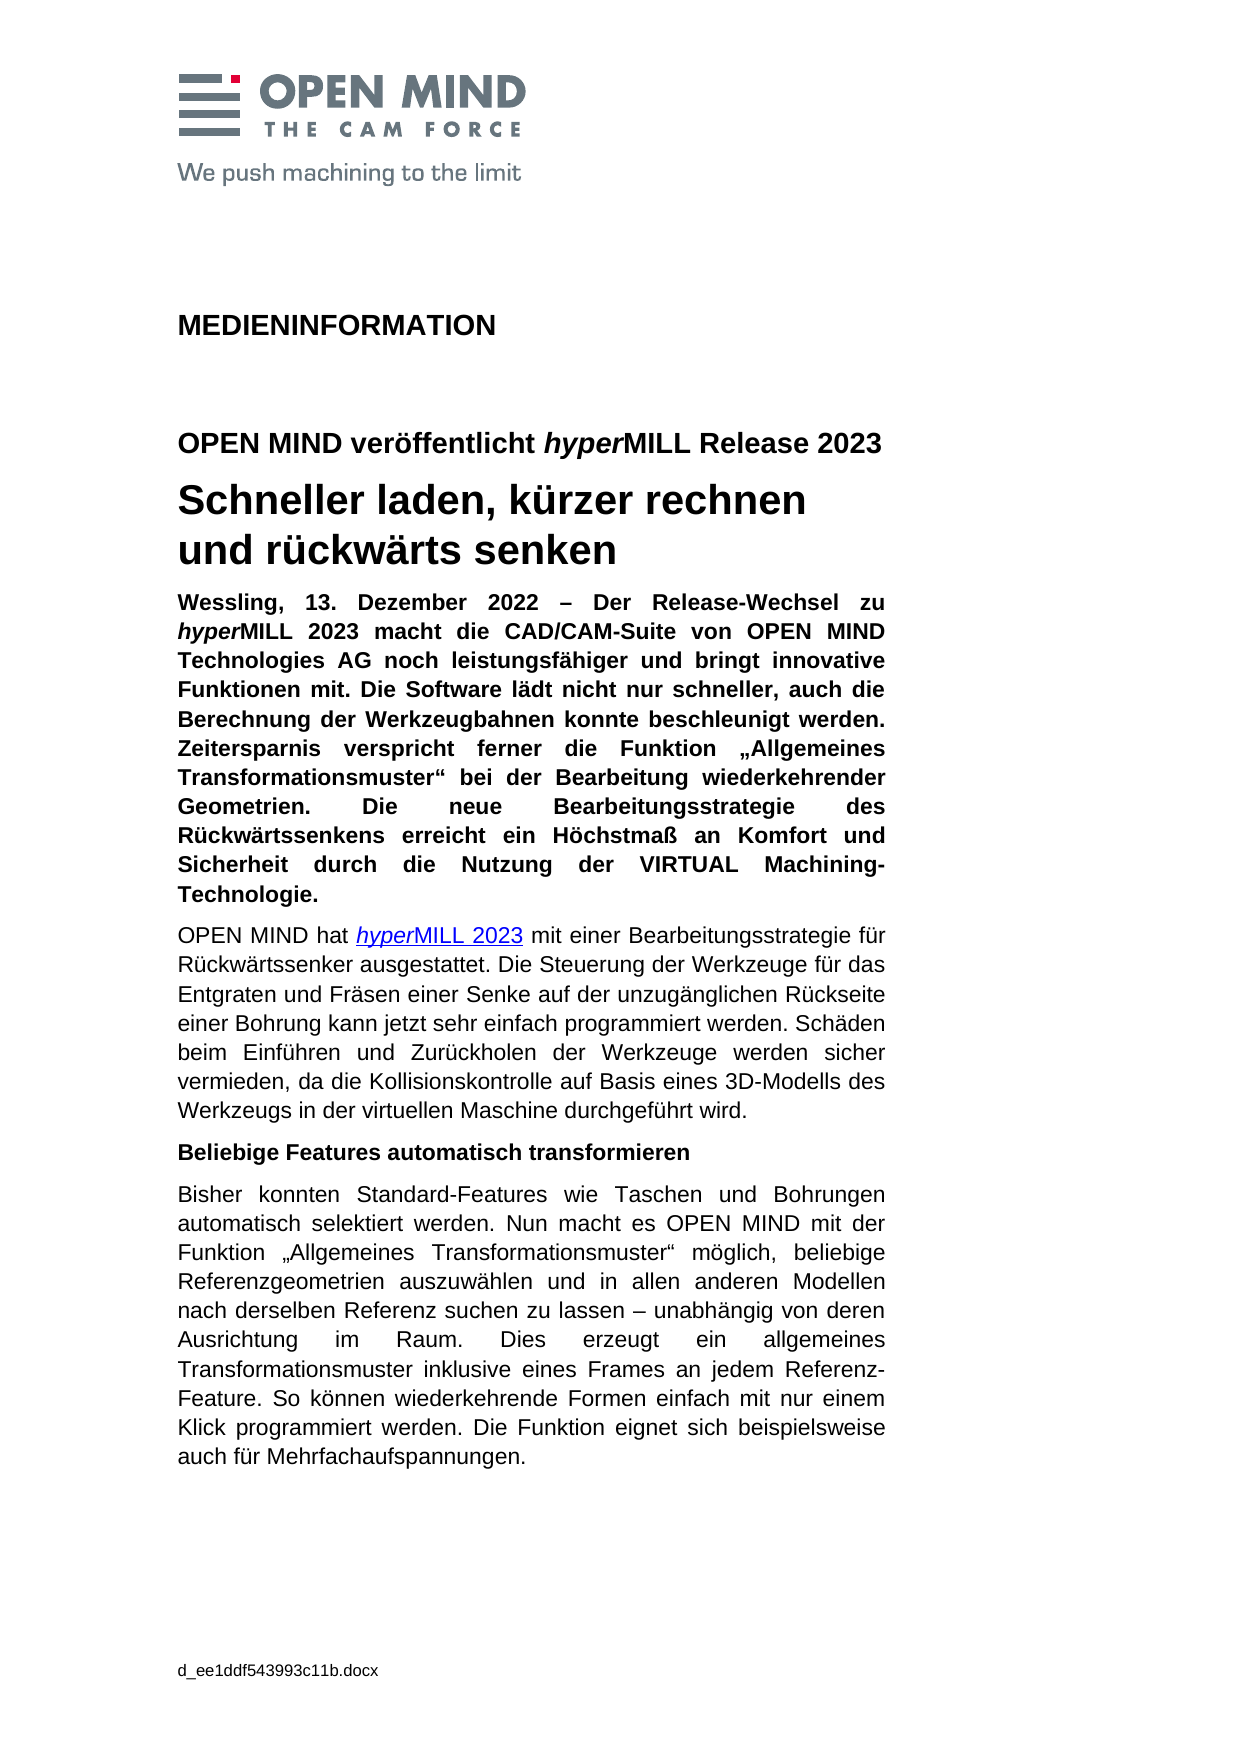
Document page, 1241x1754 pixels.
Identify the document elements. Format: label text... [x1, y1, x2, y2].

text Beliebige Features automatisch transformieren [177, 1137, 886, 1166]
text OPEN MIND veröffentlicht hyperMILL Release 2023 [177, 420, 886, 462]
text OPEN MIND hat hyperMILL 2023 mit einer Bearbeitungsstrategie für Rückwärtssenker ausgestattet. Die Steuerung der Werkzeuge für das Entgraten und Fräsen einer Senke auf der unzugänglichen Rückseite einer Bohrung kann jetzt sehr einfach programmiert werden. Schäden beim Einführen und Zurückholen der Werkzeuge werden sicher vermieden, da die Kollisionskontrolle auf Basis eines 3D-Modells des Werkzeugs in der virtuellen Maschine durchgeführt wird. [177, 920, 886, 1124]
text Wessling, 13. Dezember 2022 – Der Release-Wechsel zu hyperMILL 2023 macht die CAD/CAM-Suite von OPEN MIND Technologies AG noch leistungsfähiger und bringt innovative Funktionen mit. Die Software lädt nicht nur schneller, auch die Berechnung der Werkzeugbahnen konnte beschleunigt werden. Zeitersparnis verspricht ferner die Funktion „Allgemeines Transformationsmuster“ bei der Bearbeitung wiederkehrender Geometrien. Die neue Bearbeitungsstrategie des Rückwärtssenkens erreicht ein Höchstmaß an Komfort und Sicherheit durch die Nutzung der VIRTUAL Machining-Technologie. [177, 587, 886, 908]
text Bisher konnten Standard-Features wie Taschen und Bohrungen automatisch selektiert werden. Nun macht es OPEN MIND mit der Funktion „Allgemeines Transformationsmuster“ möglich, beliebige Referenzgeometrien auszuwählen und in allen anderen Modellen nach derselben Referenz suchen zu lassen – unabhängig von deren Ausrichtung im Raum. Dies erzeugt ein allgemeines Transformationsmuster inklusive eines Frames an jedem Referenz-Feature. So können wiederkehrende Formen einfach mit nur einem Klick programmiert werden. Die Funktion eignet sich beispielsweise auch für Mehrfachaufspannungen. [177, 1179, 886, 1470]
text Schneller laden, kürzer rechnen und rückwärts senken [177, 474, 886, 574]
text MEDIENINFORMATION [177, 295, 886, 345]
